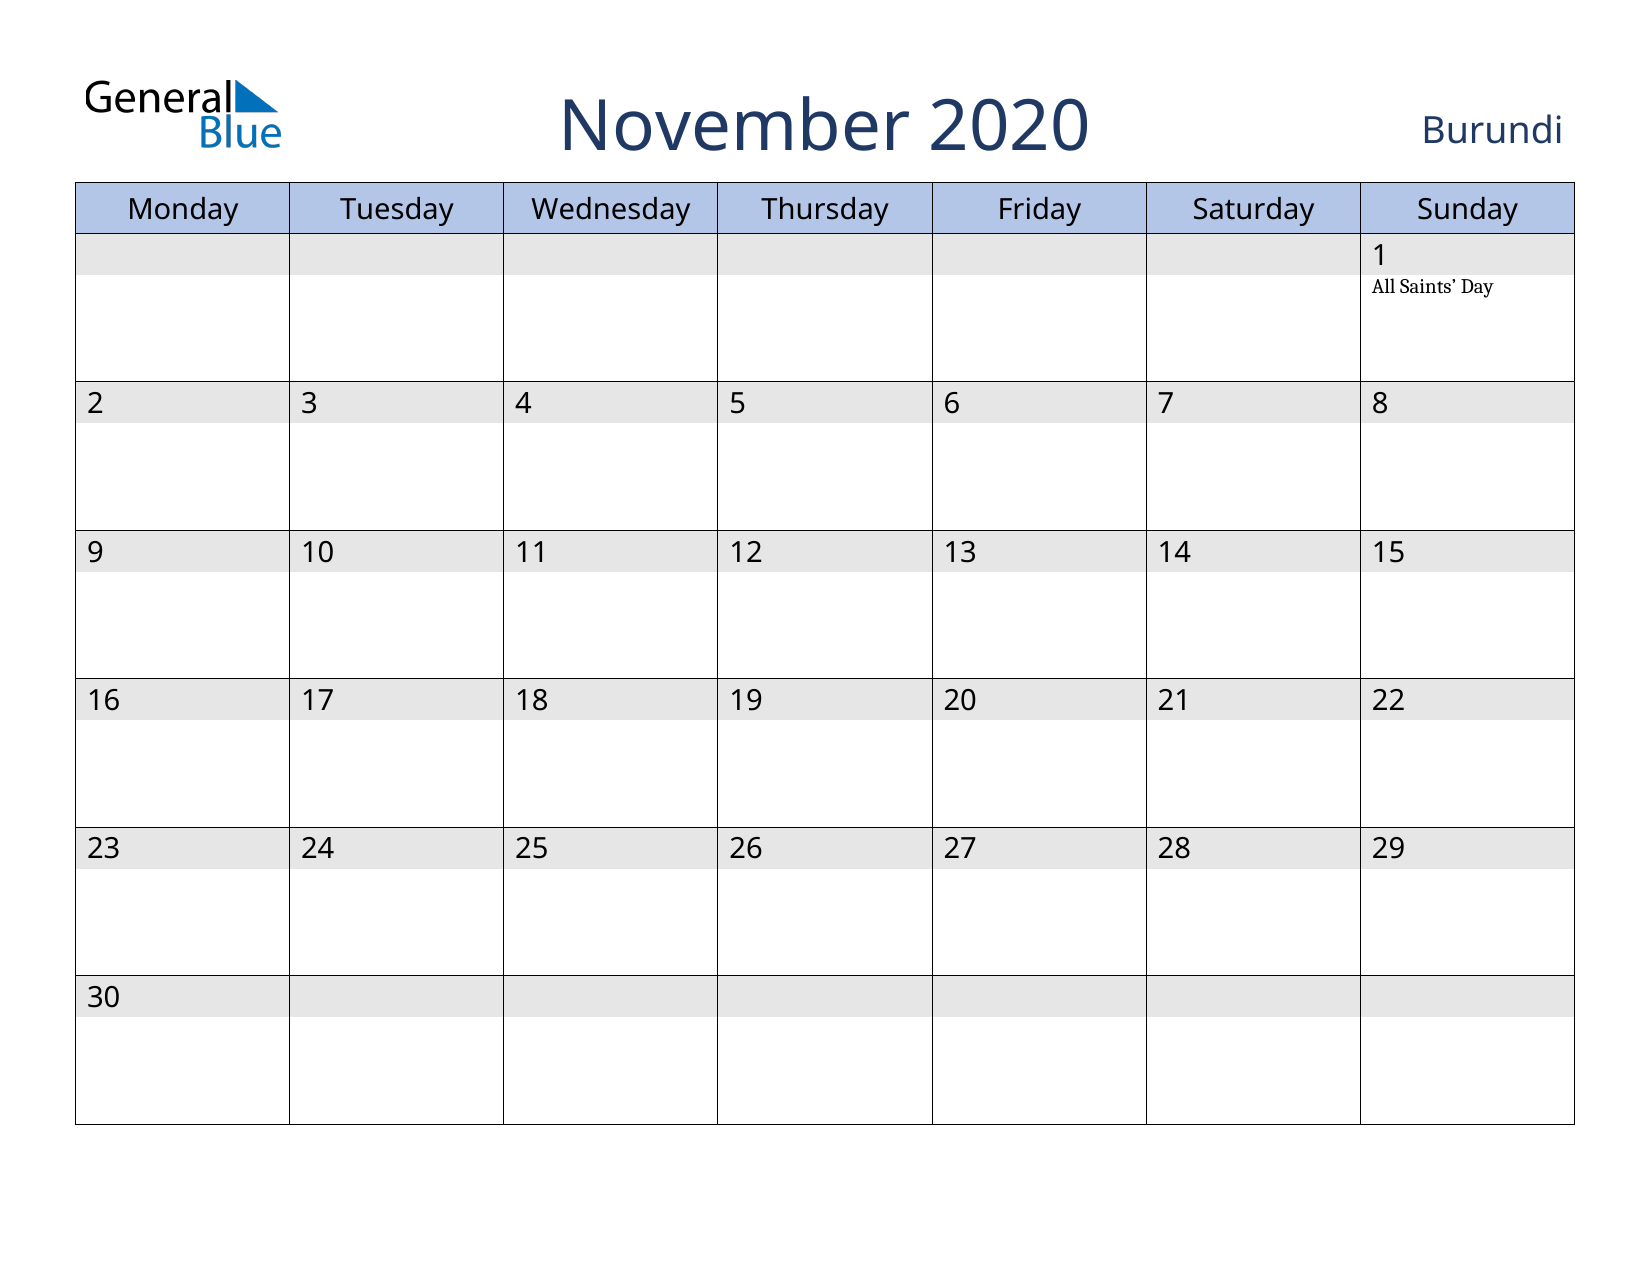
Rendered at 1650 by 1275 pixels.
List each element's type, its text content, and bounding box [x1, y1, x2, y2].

table_cell [718, 234, 932, 275]
table_cell Tuesday [290, 183, 503, 233]
picture [86, 80, 281, 148]
table_cell [504, 976, 717, 1017]
table_cell [933, 976, 1146, 1017]
table_cell [718, 1017, 932, 1123]
table_cell [290, 234, 503, 275]
table_cell [1147, 720, 1360, 827]
table_cell [718, 869, 932, 975]
table_cell [1147, 275, 1360, 381]
table_cell [933, 275, 1146, 381]
table_cell 13 [933, 531, 1146, 572]
table_cell [1361, 720, 1574, 827]
table_cell [504, 423, 717, 530]
table_header November 2020 [504, 75, 1146, 182]
table_cell 16 [76, 679, 289, 720]
table_cell [290, 1017, 503, 1123]
table_cell Thursday [718, 183, 932, 233]
table_cell 9 [76, 531, 289, 572]
table_cell 24 [290, 828, 503, 869]
table_cell [504, 234, 717, 275]
table_cell [1147, 572, 1360, 678]
table_cell 2 [76, 382, 289, 423]
table_cell [290, 720, 503, 827]
table_cell [504, 275, 717, 381]
table_cell 25 [504, 828, 717, 869]
table_cell [933, 423, 1146, 530]
table_cell 3 [290, 382, 503, 423]
table_cell 15 [1361, 531, 1574, 572]
table_cell 12 [718, 531, 932, 572]
table_cell [1147, 869, 1360, 975]
table_cell 4 [504, 382, 717, 423]
table_cell 20 [933, 679, 1146, 720]
table_cell 6 [933, 382, 1146, 423]
table_cell 7 [1147, 382, 1360, 423]
table_cell [504, 869, 717, 975]
table_cell [718, 976, 932, 1017]
table_cell [718, 572, 932, 678]
table_cell [504, 720, 717, 827]
table_cell [290, 423, 503, 530]
table_cell [290, 869, 503, 975]
table_cell [1361, 1017, 1574, 1123]
table_cell 18 [504, 679, 717, 720]
table_cell 30 [76, 976, 289, 1017]
table_cell [1361, 423, 1574, 530]
table_cell [933, 869, 1146, 975]
table_cell 17 [290, 679, 503, 720]
table_cell [290, 976, 503, 1017]
table_cell [1361, 572, 1574, 678]
table_cell 14 [1147, 531, 1360, 572]
table_cell 19 [718, 679, 932, 720]
table_cell [76, 720, 289, 827]
table_cell 23 [76, 828, 289, 869]
table_cell [504, 572, 717, 678]
table_cell [76, 275, 289, 381]
table_cell Sunday [1361, 183, 1574, 233]
table_cell 26 [718, 828, 932, 869]
table_cell [1147, 423, 1360, 530]
table_cell 5 [718, 382, 932, 423]
table_cell [76, 572, 289, 678]
table_cell Saturday [1147, 183, 1360, 233]
table_cell [1361, 976, 1574, 1017]
table_cell 28 [1147, 828, 1360, 869]
table_cell [76, 234, 289, 275]
table_cell [718, 423, 932, 530]
table_cell 21 [1147, 679, 1360, 720]
table_cell [718, 275, 932, 381]
table_cell 8 [1361, 382, 1574, 423]
table_cell [1361, 869, 1574, 975]
table_cell 1 [1361, 234, 1574, 275]
table_cell [933, 1017, 1146, 1123]
table_cell [933, 720, 1146, 827]
table_cell [504, 1017, 717, 1123]
table_cell [1147, 1017, 1360, 1123]
table_header [76, 75, 503, 182]
table_cell 10 [290, 531, 503, 572]
table_cell [290, 275, 503, 381]
table_cell [76, 423, 289, 530]
table_cell 29 [1361, 828, 1574, 869]
table_cell [290, 572, 503, 678]
table_cell [76, 869, 289, 975]
table_cell Wednesday [504, 183, 717, 233]
table_cell [1147, 976, 1360, 1017]
table_cell 27 [933, 828, 1146, 869]
table_cell [76, 1017, 289, 1123]
table_header Burundi [1146, 75, 1574, 182]
table_cell Friday [933, 183, 1146, 233]
table_cell [718, 720, 932, 827]
table_cell [933, 572, 1146, 678]
table_cell 22 [1361, 679, 1574, 720]
table_cell 11 [504, 531, 717, 572]
table_cell All Saints’ Day [1361, 275, 1574, 381]
table_cell Monday [76, 183, 289, 233]
table_cell [1147, 234, 1360, 275]
table_cell [933, 234, 1146, 275]
